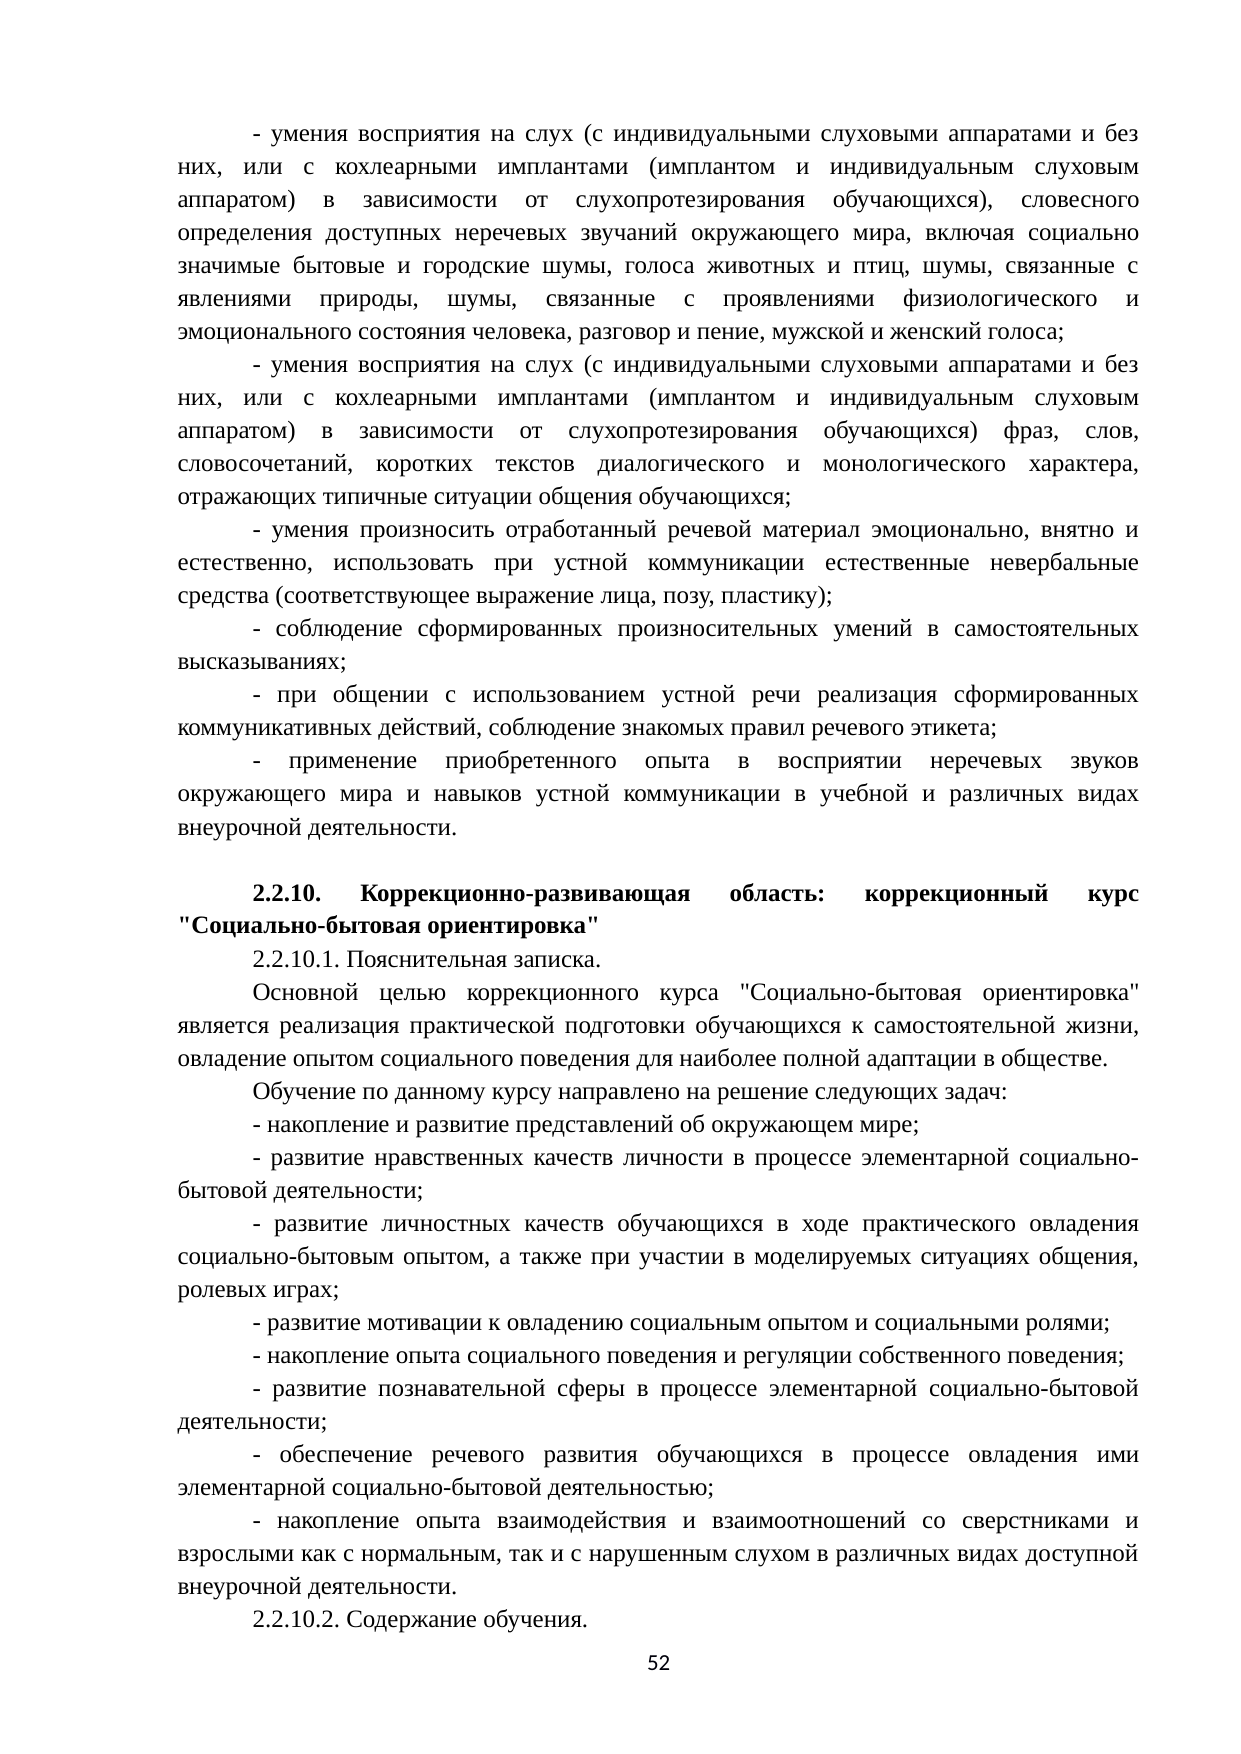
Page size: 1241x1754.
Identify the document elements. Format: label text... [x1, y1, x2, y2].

text 2.2.10.1. Пояснительная записка. [177, 944, 1140, 972]
text 2.2.10.2. Содержание обучения. [177, 1604, 1140, 1633]
text Обучение по данному курсу направлено на решение следующих задач: [177, 1076, 1140, 1104]
text Основной целью коррекционного курса "Социально-бытовая ориентировка" является реализация практической подготовки обучающихся к самостоятельной жизни, овладение опытом социального поведения для наиболее полной адаптации в обществе. [177, 977, 1140, 1071]
text - накопление и развитие представлений об окружающем мире; [177, 1109, 1140, 1137]
text - накопление опыта взаимодействия и взаимоотношений со сверстниками и взрослыми как с нормальным, так и с нарушенным слухом в различных видах доступной внеурочной деятельности. [177, 1505, 1140, 1600]
text - соблюдение сформированных произносительных умений в самостоятельных высказываниях; [177, 613, 1140, 675]
text - развитие нравственных качеств личности в процессе элементарной социально-бытовой деятельности; [177, 1142, 1140, 1203]
text - применение приобретенного опыта в восприятии неречевых звуков окружающего мира и навыков устной коммуникации в учебной и различных видах внеурочной деятельности. [177, 746, 1140, 840]
text - умения восприятия на слух (с индивидуальными слуховыми аппаратами и без них, или с кохлеарными имплантами (имплантом и индивидуальным слуховым аппаратом) в зависимости от слухопротезирования обучающихся), словесного определения доступных неречевых звучаний окружающего мира, включая социально значимые бытовые и городские шумы, голоса животных и птиц, шумы, связанные с явлениями природы, шумы, связанные с проявлениями физиологического и эмоционального состояния человека, разговор и пение, мужской и женский голоса; [177, 118, 1140, 345]
text - умения произносить отработанный речевой материал эмоционально, внятно и естественно, использовать при устной коммуникации естественные невербальные средства (соответствующее выражение лица, позу, пластику); [177, 514, 1140, 609]
text - обеспечение речевого развития обучающихся в процессе овладения ими элементарной социально-бытовой деятельностью; [177, 1439, 1140, 1501]
text - развитие личностных качеств обучающихся в ходе практического овладения социально-бытовым опытом, а также при участии в моделируемых ситуациях общения, ролевых играх; [177, 1208, 1140, 1303]
text 2.2.10. Коррекционно-развивающая область: коррекционный курс "Социально-бытовая ориентировка" [177, 878, 1140, 939]
text - умения восприятия на слух (с индивидуальными слуховыми аппаратами и без них, или с кохлеарными имплантами (имплантом и индивидуальным слуховым аппаратом) в зависимости от слухопротезирования обучающихся) фраз, слов, словосочетаний, коротких текстов диалогического и монологического характера, отражающих типичные ситуации общения обучающихся; [177, 349, 1140, 510]
text - накопление опыта социального поведения и регуляции собственного поведения; [177, 1340, 1140, 1369]
text - развитие мотивации к овладению социальным опытом и социальными ролями; [177, 1307, 1140, 1336]
text - развитие познавательной сферы в процессе элементарной социально-бытовой деятельности; [177, 1373, 1140, 1435]
text - при общении с использованием устной речи реализация сформированных коммуникативных действий, соблюдение знакомых правил речевого этикета; [177, 679, 1140, 741]
